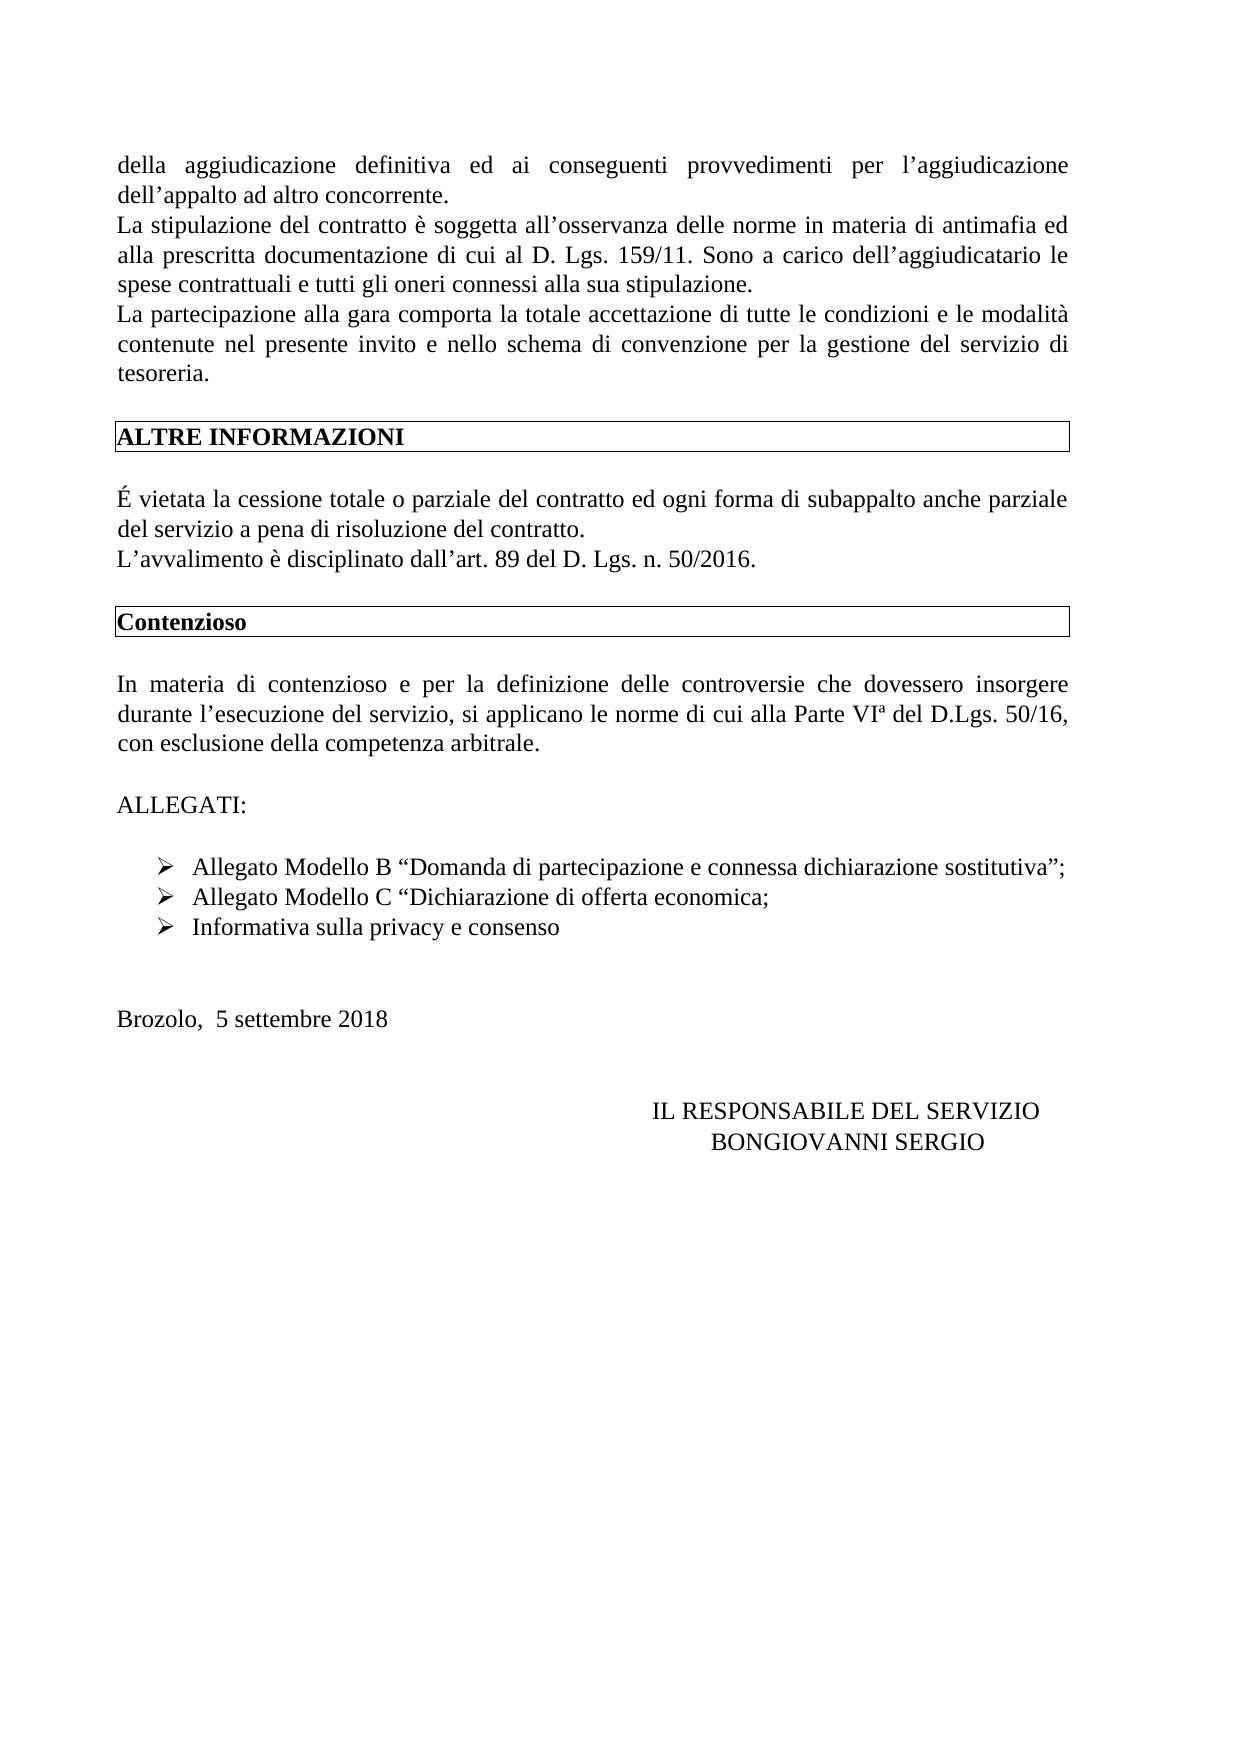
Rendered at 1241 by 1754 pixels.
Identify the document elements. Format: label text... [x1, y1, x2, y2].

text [116, 151, 1069, 209]
list Informativa sulla privacy e consenso [156, 912, 1069, 940]
text La partecipazione alla gara comporta la totale accettazione di tutte le condizioni e le modalità contenute nel presente invito e nello schema di convenzione per la gestione del servizio di tesoreria. [116, 299, 1069, 387]
subtitle ALTRE INFORMAZIONI [116, 422, 1069, 451]
text Brozolo, 5 settembre 2018 [116, 1004, 1069, 1032]
text IL RESPONSABILE DEL SERVIZIO [118, 1096, 1040, 1124]
text ALLEGATI: [116, 791, 1069, 819]
text BONGIOVANNI SERGIO [118, 1127, 1040, 1156]
text É vietata la cessione totale o parziale del contratto ed ogni forma di subappalto anche parziale del servizio a pena di risoluzione del contratto. [116, 484, 1069, 542]
text L’avvalimento è disciplinato dall’art. 89 del D. Lgs. n. 50/2016. [116, 544, 1069, 572]
text In materia di contenzioso e per la definizione delle controversie che dovessero insorgere durante l’esecuzione del servizio, si applicano le norme di cui alla Parte VIª del D.Lgs. 50/16, con esclusione della competenza arbitrale. [116, 669, 1069, 757]
subtitle Contenzioso [116, 607, 1069, 636]
text La stipulazione del contratto è soggetta all’osservanza delle norme in materia di antimafia ed alla prescritta documentazione di cui al D. Lgs. 159/11. Sono a carico dell’aggiudicatario le spese contrattuali e tutti gli oneri connessi alla sua stipulazione. [116, 210, 1069, 298]
list Allegato Modello B “Domanda di partecipazione e connessa dichiarazione sostitutiva”; [156, 852, 1069, 880]
list Allegato Modello C “Dichiarazione di offerta economica; [156, 882, 1069, 910]
